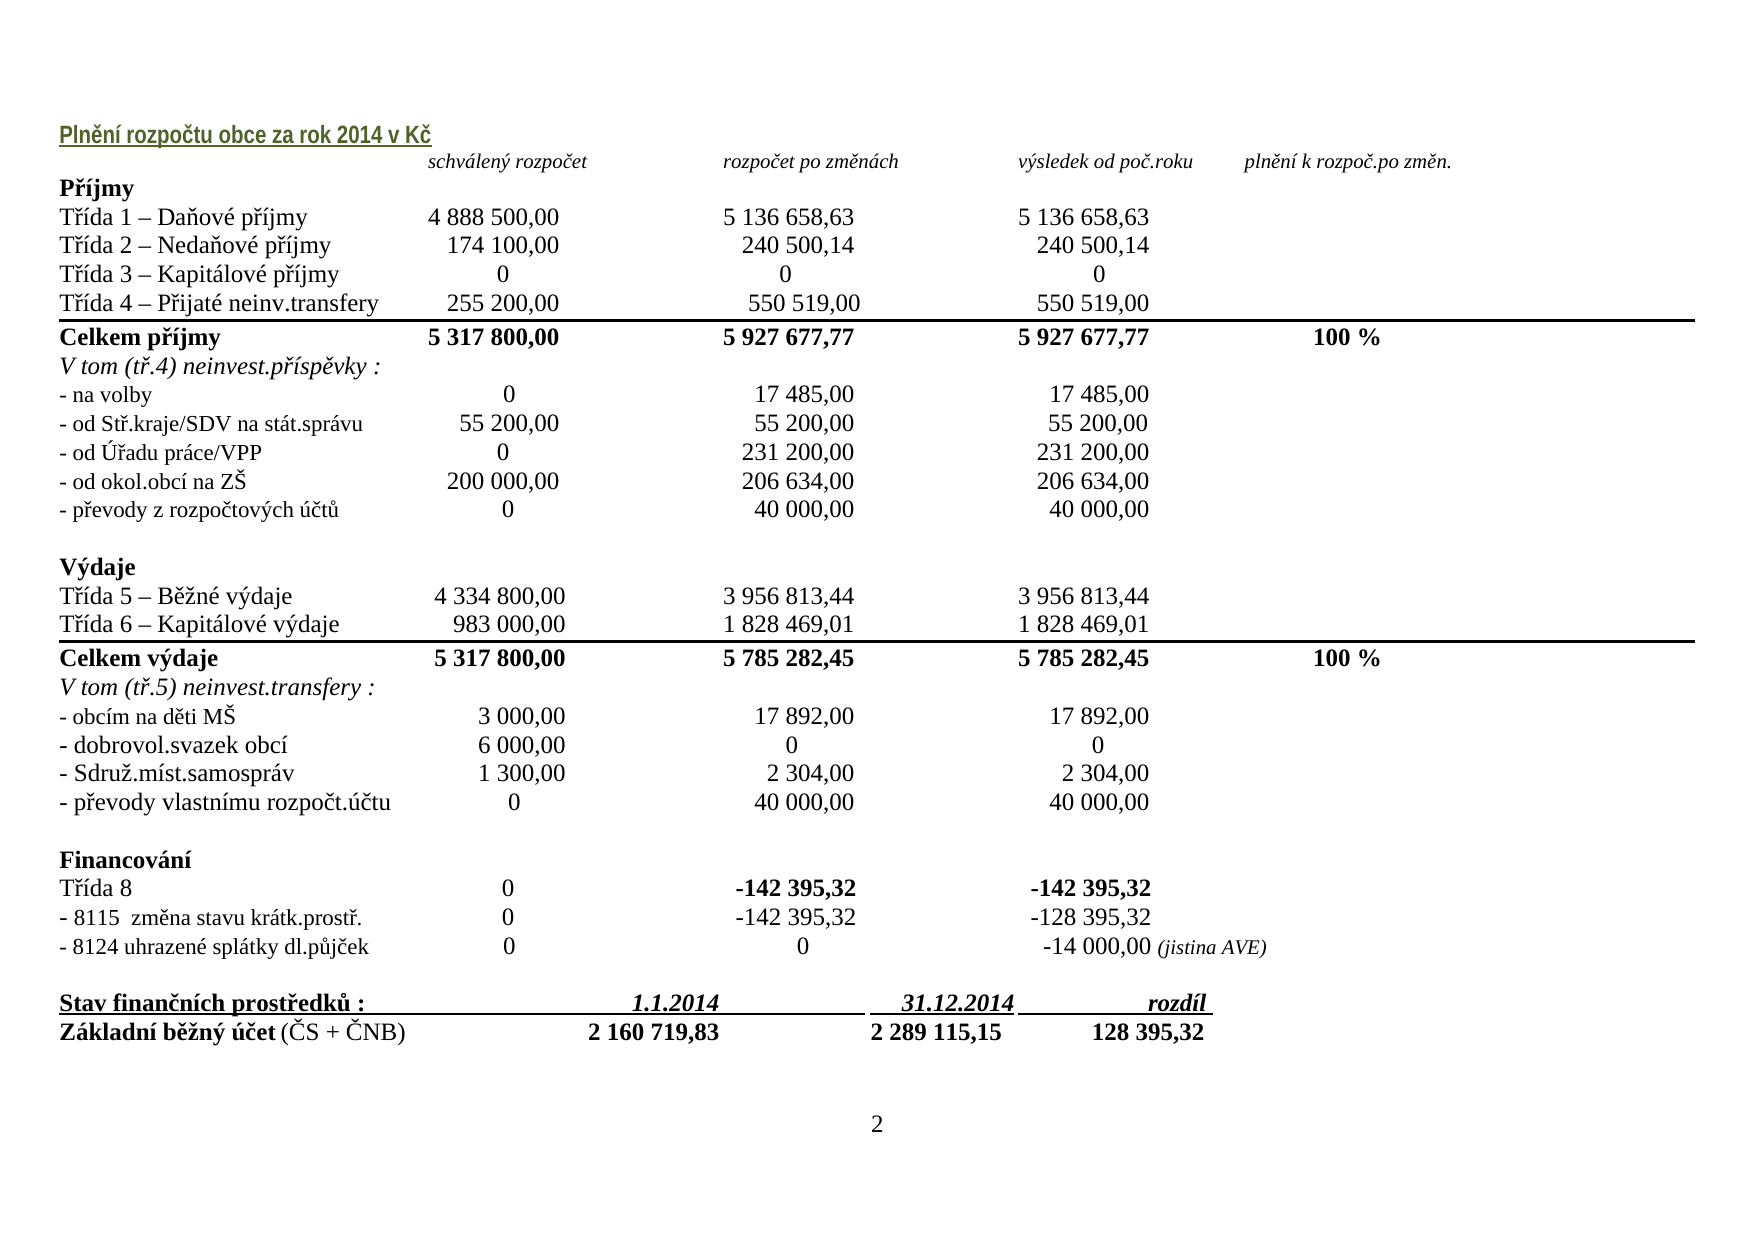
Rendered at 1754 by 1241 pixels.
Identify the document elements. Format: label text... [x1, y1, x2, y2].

text Celkem příjmy 5 317 800,00 5 927 677,77 5 927 677,77 100 % [59, 322, 1695, 351]
text Plnění rozpočtu obce za rok 2014 v Kč [59, 120, 1695, 149]
text Třída 4 – Přijaté neinv.transfery 255 200,00 550 519,00 550 519,00 [59, 288, 1695, 319]
text V tom (tř.5) neinvest.transfery : [59, 672, 1695, 701]
text Třída 2 – Nedaňové příjmy 174 100,00 240 500,14 240 500,14 [59, 231, 1695, 259]
text V tom (tř.4) neinvest.příspěvky : [59, 351, 1695, 379]
text Třída 3 – Kapitálové příjmy 0 0 0 [59, 259, 1695, 288]
text Stav finančních prostředků : 1.1.2014 31.12.2014 rozdíl [59, 988, 1695, 1017]
text Financování [59, 845, 1695, 873]
text Výdaje [59, 552, 1695, 581]
text Třída 1 – Daňové příjmy 4 888 500,00 5 136 658,63 5 136 658,63 [59, 202, 1695, 231]
text - na volby 0 17 485,00 17 485,00 [59, 379, 1695, 408]
text Třída 6 – Kapitálové výdaje 983 000,00 1 828 469,01 1 828 469,01 [59, 609, 1695, 640]
text - od Stř.kraje/SDV na stát.správu 55 200,00 55 200,00 55 200,00 [59, 408, 1695, 437]
text Třída 5 – Běžné výdaje 4 334 800,00 3 956 813,44 3 956 813,44 [59, 581, 1695, 609]
text schválený rozpočet rozpočet po změnách výsledek od poč.roku plnění k rozpoč.po změn. [59, 149, 1695, 173]
text - od okol.obcí na ZŠ 200 000,00 206 634,00 206 634,00 [59, 466, 1695, 494]
text - převody z rozpočtových účtů 0 40 000,00 40 000,00 [59, 494, 1695, 523]
text - 8124 uhrazené splátky dl.půjček 0 0 -14 000,00 (jistina AVE) [59, 931, 1695, 960]
text Třída 8 0 -142 395,32 -142 395,32 [59, 873, 1695, 902]
text - od Úřadu práce/VPP 0 231 200,00 231 200,00 [59, 437, 1695, 466]
text Základní běžný účet (ČS + ČNB) 2 160 719,83 2 289 115,15 128 395,32 [59, 1017, 1695, 1046]
text - dobrovol.svazek obcí 6 000,00 0 0 [59, 730, 1695, 758]
text - 8115 změna stavu krátk.prostř. 0 -142 395,32 -128 395,32 [59, 902, 1695, 931]
text - Sdruž.míst.samospráv 1 300,00 2 304,00 2 304,00 [59, 758, 1695, 787]
text Celkem výdaje 5 317 800,00 5 785 282,45 5 785 282,45 100 % [59, 643, 1695, 672]
text Příjmy [59, 173, 1695, 202]
text - obcím na děti MŠ 3 000,00 17 892,00 17 892,00 [59, 701, 1695, 730]
text - převody vlastnímu rozpočt.účtu 0 40 000,00 40 000,00 [59, 787, 1695, 816]
